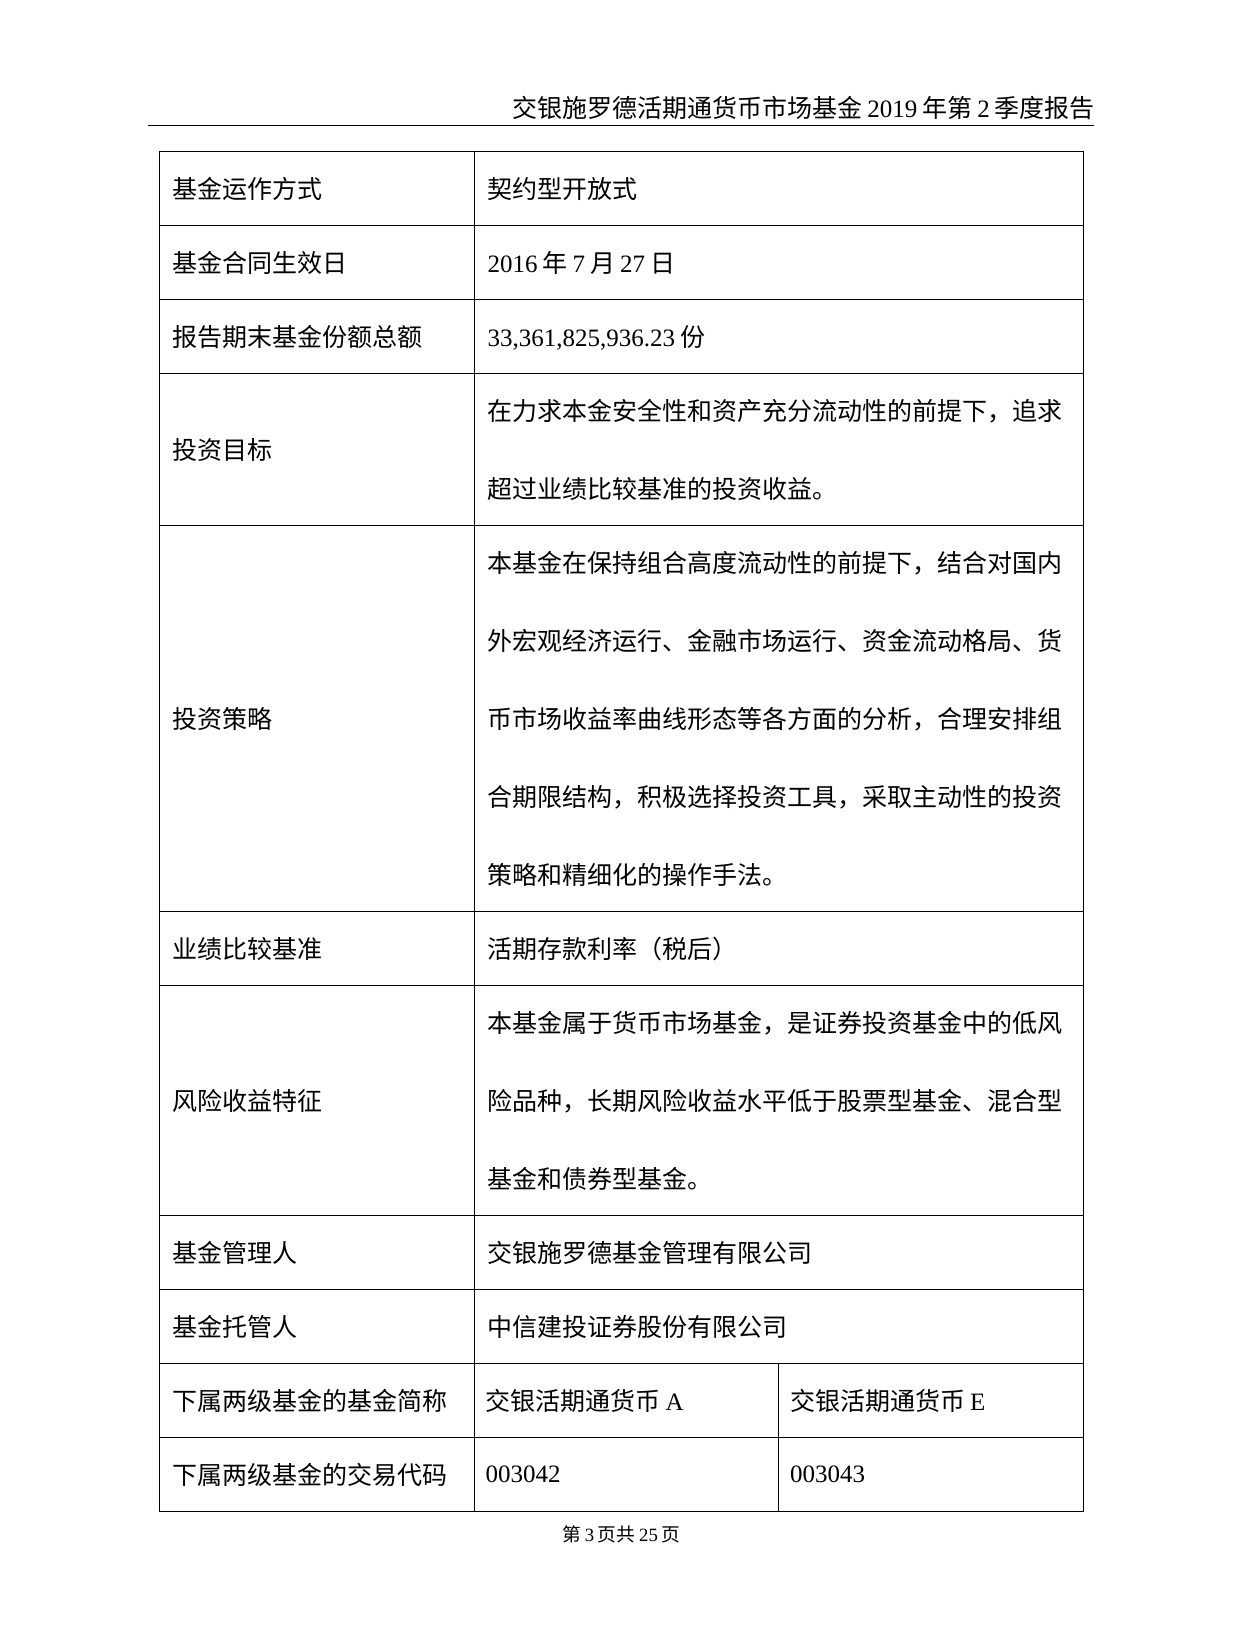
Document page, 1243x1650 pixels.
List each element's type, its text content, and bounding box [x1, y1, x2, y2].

table_cell 本基金属于货币市场基金，是证券投资基金中的低风险品种，长期风险收益水平低于股票型基金、混合型基金和债券型基金。 [475, 986, 1083, 1215]
table_cell 下属两级基金的基金简称 [160, 1364, 474, 1437]
table_cell 投资目标 [160, 374, 474, 525]
table_cell 下属两级基金的交易代码 [160, 1438, 474, 1511]
table_cell 中信建投证券股份有限公司 [475, 1290, 1083, 1363]
table_cell 交银施罗德基金管理有限公司 [475, 1216, 1083, 1289]
table_cell 2016年7月27日 [475, 226, 1083, 299]
table_cell 契约型开放式 [475, 152, 1083, 225]
table_cell 业绩比较基准 [160, 912, 474, 985]
table_cell 在力求本金安全性和资产充分流动性的前提下，追求超过业绩比较基准的投资收益。 [475, 374, 1083, 525]
table_cell 基金运作方式 [160, 152, 474, 225]
table_cell 活期存款利率（税后） [475, 912, 1083, 985]
table_cell 风险收益特征 [160, 986, 474, 1215]
table_cell 基金管理人 [160, 1216, 474, 1289]
table_cell 003043 [779, 1438, 1083, 1511]
table_cell 33,361,825,936.23份 [475, 300, 1083, 373]
table_cell 报告期末基金份额总额 [160, 300, 474, 373]
table_cell 交银活期通货币A [475, 1364, 778, 1437]
table_cell 基金托管人 [160, 1290, 474, 1363]
table_cell 交银活期通货币E [779, 1364, 1083, 1437]
table_cell 003042 [475, 1438, 778, 1511]
table_cell 本基金在保持组合高度流动性的前提下，结合对国内外宏观经济运行、金融市场运行、资金流动格局、货币市场收益率曲线形态等各方面的分析，合理安排组合期限结构，积极选择投资工具，采取主动性的投资策略和精细化的操作手法。 [475, 526, 1083, 911]
table_cell 投资策略 [160, 526, 474, 911]
table_cell 基金合同生效日 [160, 226, 474, 299]
